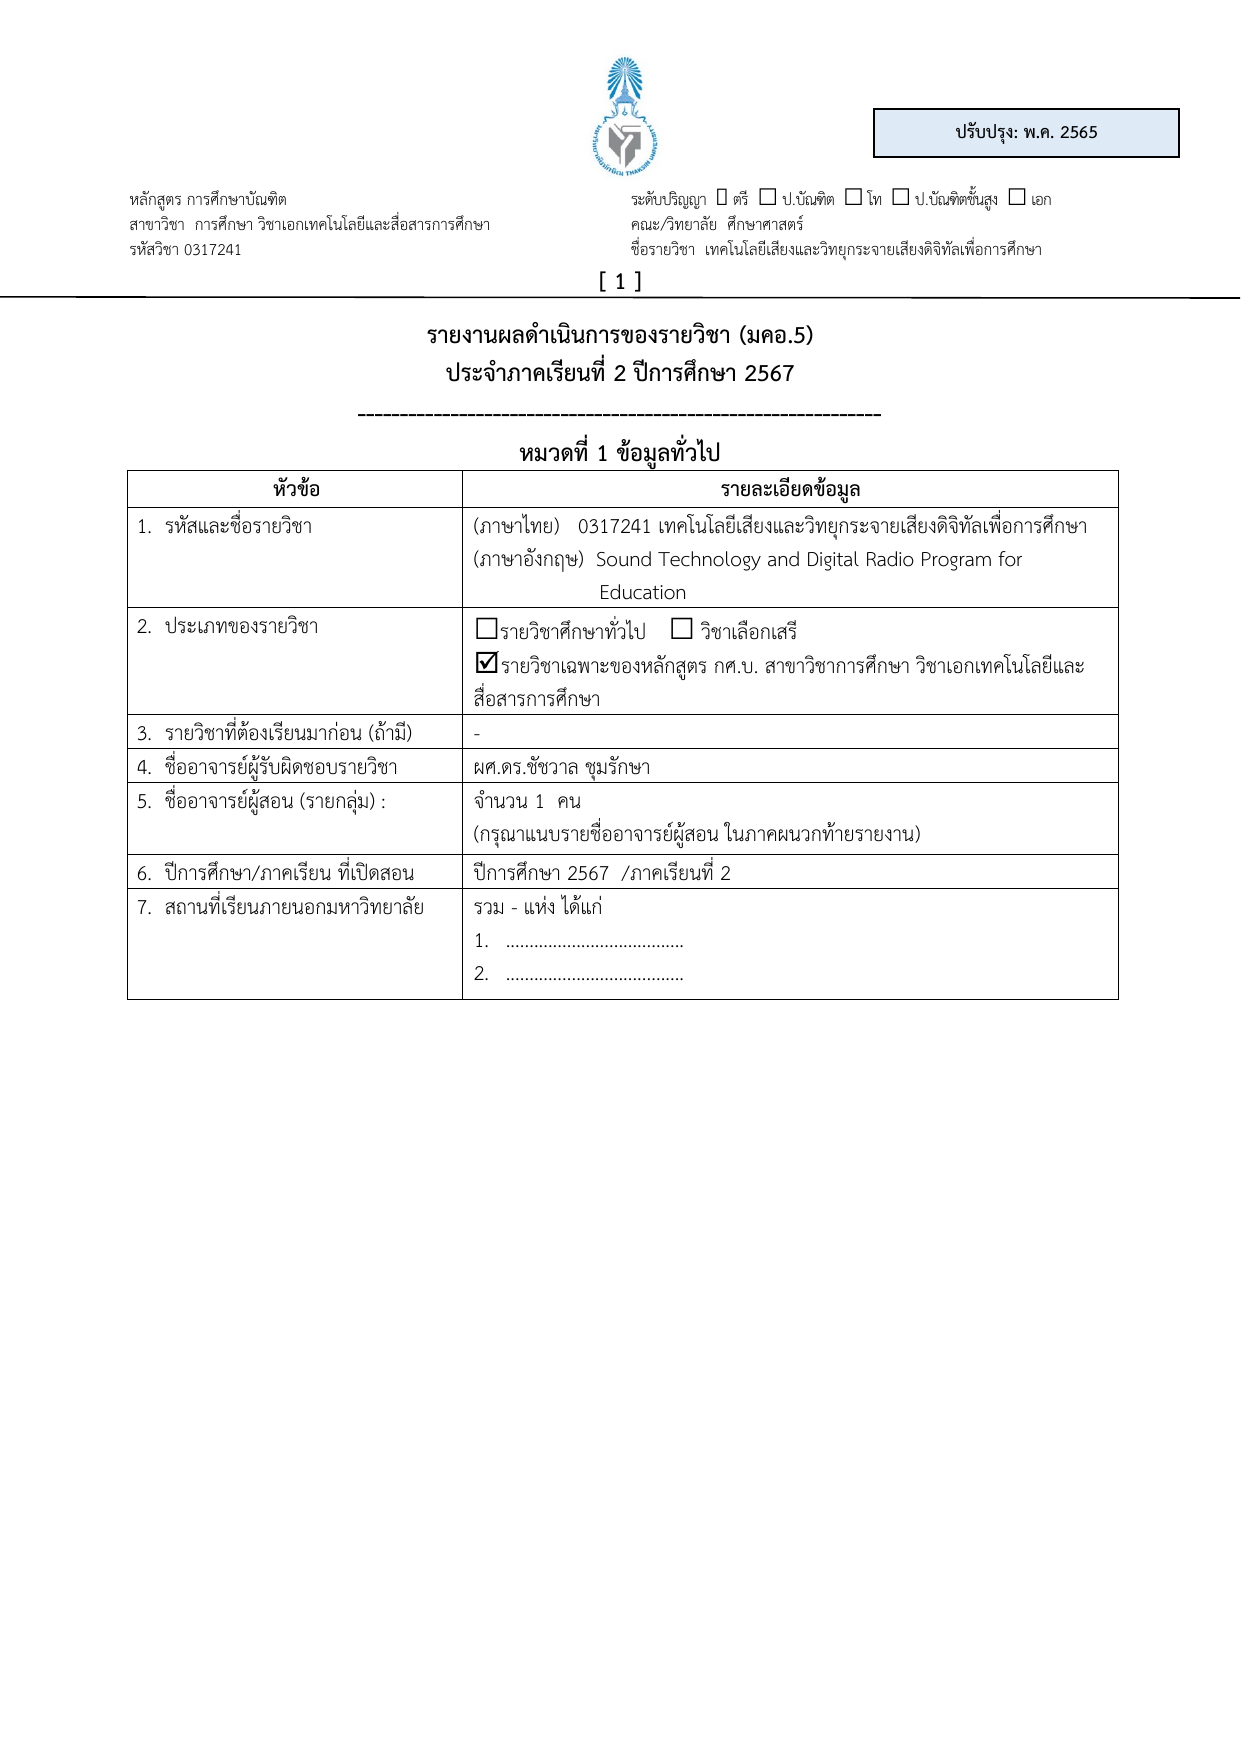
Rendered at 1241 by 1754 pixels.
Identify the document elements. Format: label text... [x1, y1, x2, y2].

table_cell รายวิชาศึกษาทั่วไป วิชาเลือกเสรี รายวิชาเฉพาะของหลักสูตร กศ.บ. สาขาวิชาการศึกษา วิชาเอกเทคโนโลยีและสื่อสารการศึกษา [463, 608, 1118, 714]
table_cell ชื่ออาจารย์ผู้สอน (รายกลุ่ม) : [128, 783, 462, 854]
table_cell ประเภทของรายวิชา [128, 608, 462, 714]
table_cell (ภาษาไทย) 0317241 เทคโนโลยีเสียงและวิทยุกระจายเสียงดิจิทัลเพื่อการศึกษา (ภาษาอังกฤษ) Sound Technology and Digital Radio Program for Education [463, 508, 1118, 607]
table_cell สถานที่เรียนภายนอกมหาวิทยาลัย [128, 889, 462, 999]
table_header หัวข้อ [128, 471, 462, 507]
table_cell ชื่ออาจารย์ผู้รับผิดชอบรายวิชา [128, 749, 462, 782]
table_cell ปีการศึกษา/ภาคเรียน ที่เปิดสอน [128, 855, 462, 888]
text -------------------------------------------------------------- [118, 389, 1122, 432]
text หมวดที่ 1 ข้อมูลทั่วไป [118, 432, 1122, 469]
table_header รายละเอียดข้อมูล [463, 471, 1118, 507]
table_cell รหัสและชื่อรายวิชา [128, 508, 462, 607]
table_cell ปีการศึกษา 2567 /ภาคเรียนที่ 2 [463, 855, 1118, 888]
text รายงานผลดำเนินการของรายวิชา (มคอ.5) [118, 314, 1122, 352]
table_cell ผศ.ดร.ชัชวาล ชุมรักษา [463, 749, 1118, 782]
table_cell จำนวน 1 คน (กรุณาแนบรายชื่ออาจารย์ผู้สอน ในภาคผนวกท้ายรายงาน) [463, 783, 1118, 854]
text ประจำภาคเรียนที่ 2 ปีการศึกษา 2567 [118, 352, 1122, 389]
table_cell รวม - แห่ง ได้แก่ 1. 2. [463, 889, 1118, 999]
table_cell รายวิชาที่ต้องเรียนมาก่อน (ถ้ามี) [128, 715, 462, 748]
table_cell - [463, 715, 1118, 748]
picture [582, 46, 667, 185]
